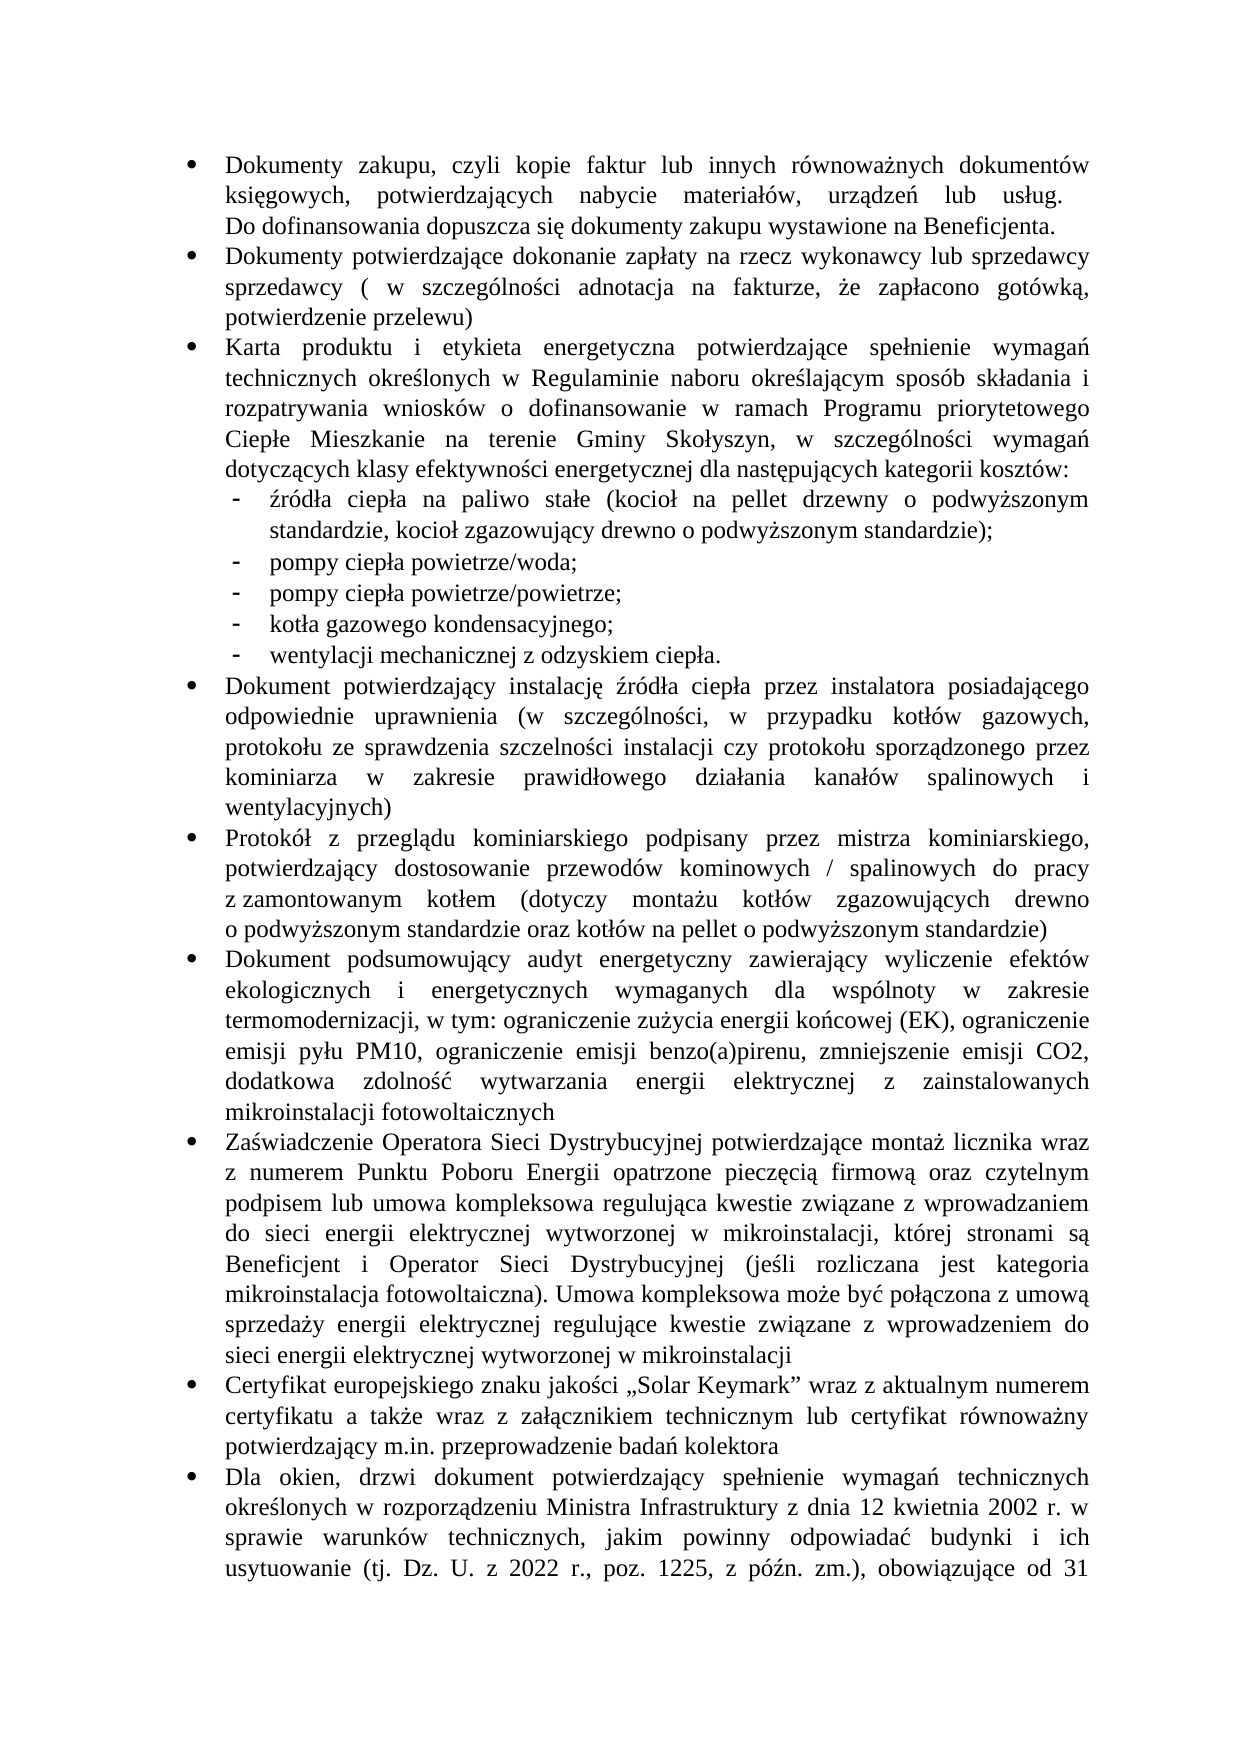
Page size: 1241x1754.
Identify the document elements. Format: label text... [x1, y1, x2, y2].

list źródła ciepła na paliwo stałe (kocioł na pellet drzewny o podwyższonym standardzie, kocioł zgazowujący drewno o podwyższonym standardzie); [232, 484, 1090, 544]
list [187, 1462, 1090, 1582]
list Dokumenty potwierdzające dokonanie zapłaty na rzecz wykonawcy lub sprzedawcy sprzedawcy ( w szczególności adnotacja na fakturze, że zapłacono gotówką, potwierdzenie przelewu) [187, 241, 1090, 331]
list Protokół z przeglądu kominiarskiego podpisany przez mistrza kominiarskiego, potwierdzający dostosowanie przewodów kominowych / spalinowych do pracy z zamontowanym kotłem (dotyczy montażu kotłów zgazowujących drewno o podwyższonym standardzie oraz kotłów na pellet o podwyższonym standardzie) [187, 823, 1090, 943]
list Karta produktu i etykieta energetyczna potwierdzające spełnienie wymagań technicznych określonych w Regulaminie naboru określającym sposób składania i rozpatrywania wniosków o dofinansowanie w ramach Programu priorytetowego Ciepłe Mieszkanie na terenie Gminy Skołyszyn, w szczególności wymagań dotyczących klasy efektywności energetycznej dla następujących kategorii kosztów: [187, 332, 1090, 483]
list wentylacji mechanicznej z odzyskiem ciepła. [232, 640, 1090, 668]
list Dokument potwierdzający instalację źródła ciepła przez instalatora posiadającego odpowiednie uprawnienia (w szczególności, w przypadku kotłów gazowych, protokołu ze sprawdzenia szczelności instalacji czy protokołu sporządzonego przez kominiarza w zakresie prawidłowego działania kanałów spalinowych i wentylacyjnych) [187, 671, 1090, 821]
list Certyfikat europejskiego znaku jakości „Solar Keymark” wraz z aktualnym numerem certyfikatu a także wraz z załącznikiem technicznym lub certyfikat równoważny potwierdzający m.in. przeprowadzenie badań kolektora [187, 1370, 1090, 1460]
list kotła gazowego kondensacyjnego; [232, 609, 1090, 637]
list Dokument podsumowujący audyt energetyczny zawierający wyliczenie efektów ekologicznych i energetycznych wymaganych dla wspólnoty w zakresie termomodernizacji, w tym: ograniczenie zużycia energii końcowej (EK), ograniczenie emisji pyłu PM10, ograniczenie emisji benzo(a)pirenu, zmniejszenie emisji CO2, dodatkowa zdolność wytwarzania energii elektrycznej z zainstalowanych mikroinstalacji fotowoltaicznych [187, 944, 1090, 1125]
list Zaświadczenie Operatora Sieci Dystrybucyjnej potwierdzające montaż licznika wraz z numerem Punktu Poboru Energii opatrzone pieczęcią firmową oraz czytelnym podpisem lub umowa kompleksowa regulująca kwestie związane z wprowadzaniem do sieci energii elektrycznej wytworzonej w mikroinstalacji, której stronami są Beneficjent i Operator Sieci Dystrybucyjnej (jeśli rozliczana jest kategoria mikroinstalacja fotowoltaiczna). Umowa kompleksowa może być połączona z umową sprzedaży energii elektrycznej regulujące kwestie związane z wprowadzeniem do sieci energii elektrycznej wytworzonej w mikroinstalacji [187, 1127, 1090, 1369]
list pompy ciepła powietrze/woda; [232, 547, 1090, 575]
list pompy ciepła powietrze/powietrze; [232, 578, 1090, 606]
list Dokumenty zakupu, czyli kopie faktur lub innych równoważnych dokumentów księgowych, potwierdzających nabycie materiałów, urządzeń lub usług. Do dofinansowania dopuszcza się dokumenty zakupu wystawione na Beneficjenta. [187, 150, 1090, 239]
